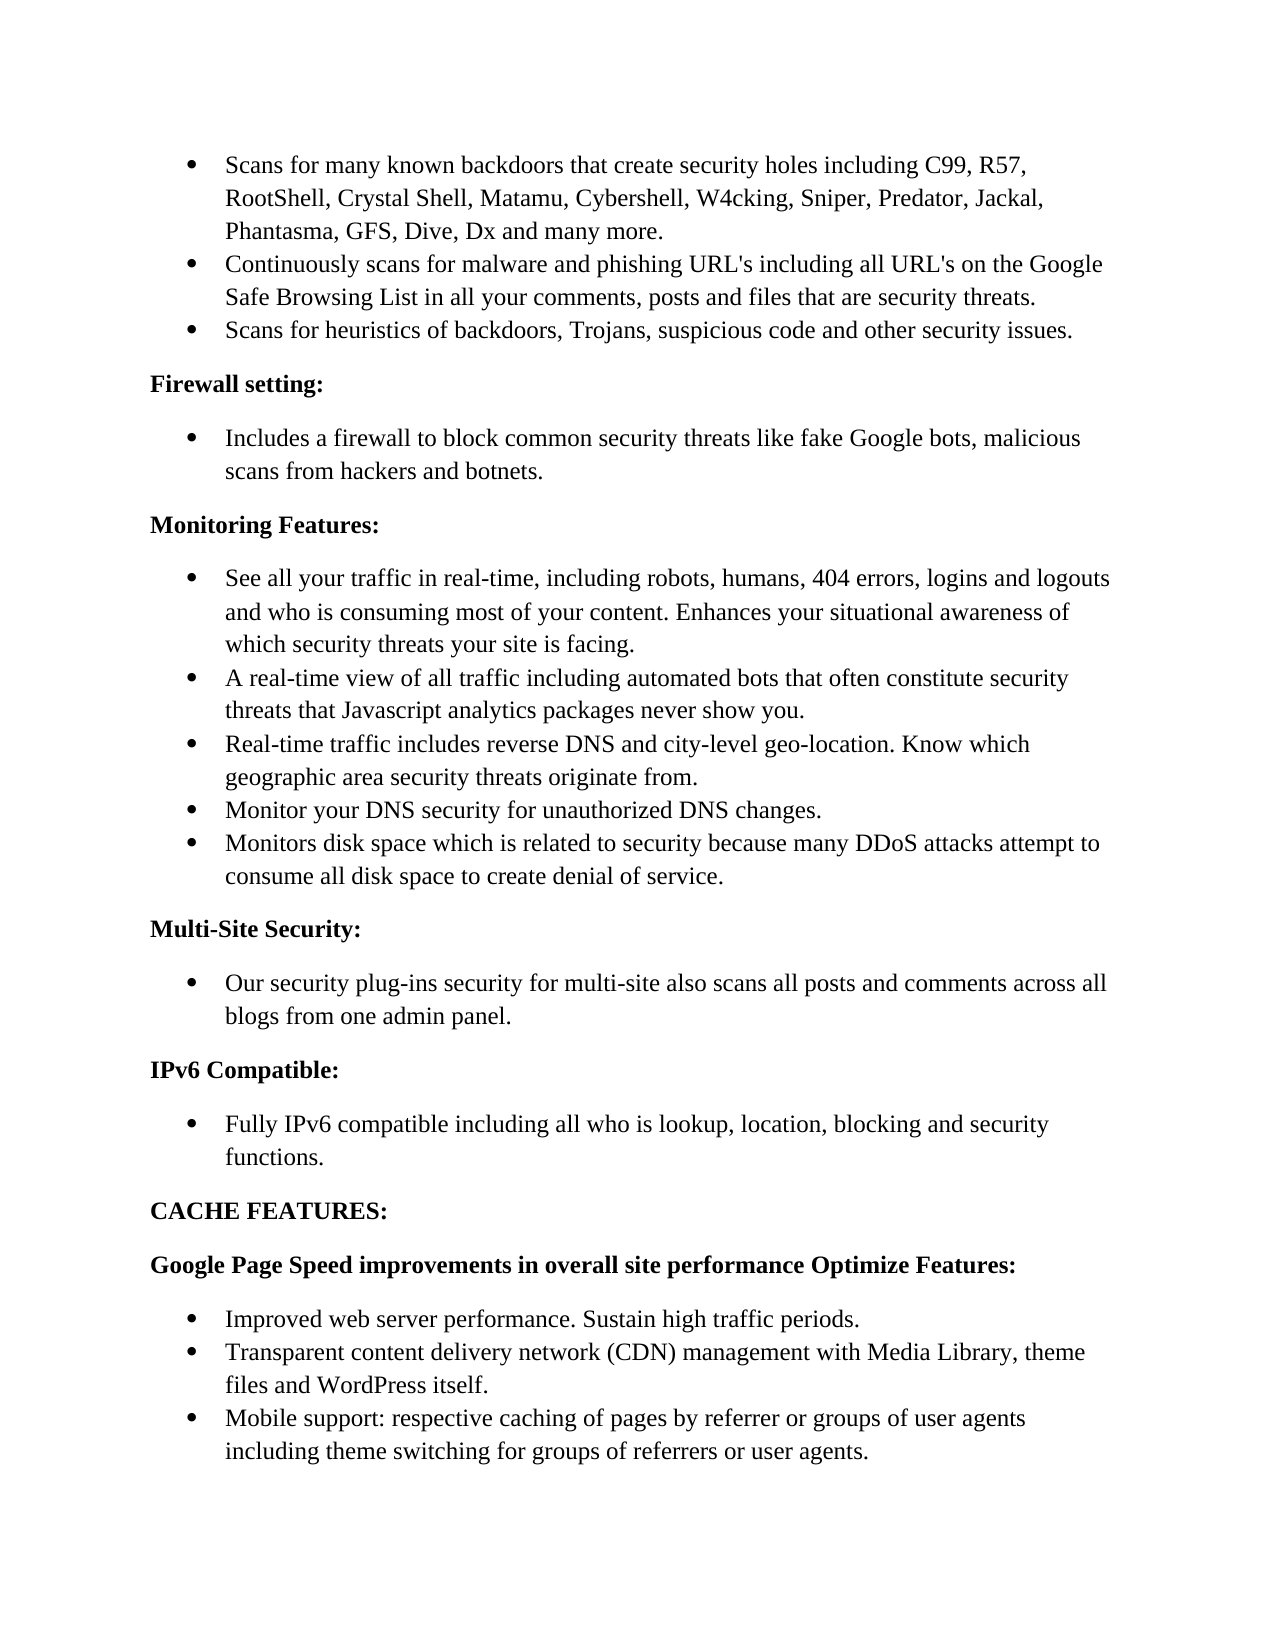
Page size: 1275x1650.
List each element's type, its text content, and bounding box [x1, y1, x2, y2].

list Monitors disk space which is related to security because many DDoS attacks attempt to consume all disk space to create denial of service. [187, 828, 1125, 889]
list Scans for heuristics of backdoors, Trojans, suspicious code and other security issues. [187, 315, 1125, 344]
list Continuously scans for malware and phishing URL's including all URL's on the Google Safe Browsing List in all your comments, posts and files that are security threats. [187, 249, 1125, 311]
list Scans for many known backdoors that create security holes including C99, R57, RootShell, Crystal Shell, Matamu, Cybershell, W4cking, Sniper, Predator, Jackal, Phantasma, GFS, Dive, Dx and many more. [187, 150, 1125, 245]
list Improved web server performance. Sustain high traffic periods. [187, 1304, 1125, 1332]
list Our security plug-ins security for multi-site also scans all posts and comments across all blogs from one admin panel. [187, 968, 1125, 1030]
text Multi-Site Security: [150, 914, 1125, 943]
list Mobile support: respective caching of pages by referrer or groups of user agents including theme switching for groups of referrers or user agents. [187, 1403, 1125, 1464]
list See all your traffic in real-time, including robots, humans, 404 errors, logins and logouts and who is consuming most of your content. Enhances your situational awareness of which security threats your site is facing. [187, 563, 1125, 658]
list A real-time view of all traffic including automated bots that often constitute security threats that Javascript analytics packages never show you. [187, 663, 1125, 724]
list Real-time traffic includes reverse DNS and city-level geo-location. Know which geographic area security threats originate from. [187, 729, 1125, 790]
text Google Page Speed improvements in overall site performance Optimize Features: [150, 1250, 1125, 1279]
text CACHE FEATURES: [150, 1196, 1125, 1225]
text IPv6 Compatible: [150, 1055, 1125, 1084]
list Fully IPv6 compatible including all who is lookup, location, blocking and security functions. [187, 1109, 1125, 1171]
list Transparent content delivery network (CDN) management with Media Library, theme files and WordPress itself. [187, 1337, 1125, 1398]
list Monitor your DNS security for unauthorized DNS changes. [187, 795, 1125, 823]
list Includes a firewall to block common security threats like fake Google bots, malicious scans from hackers and botnets. [187, 423, 1125, 484]
text Monitoring Features: [150, 510, 1125, 538]
text Firewall setting: [150, 369, 1125, 398]
